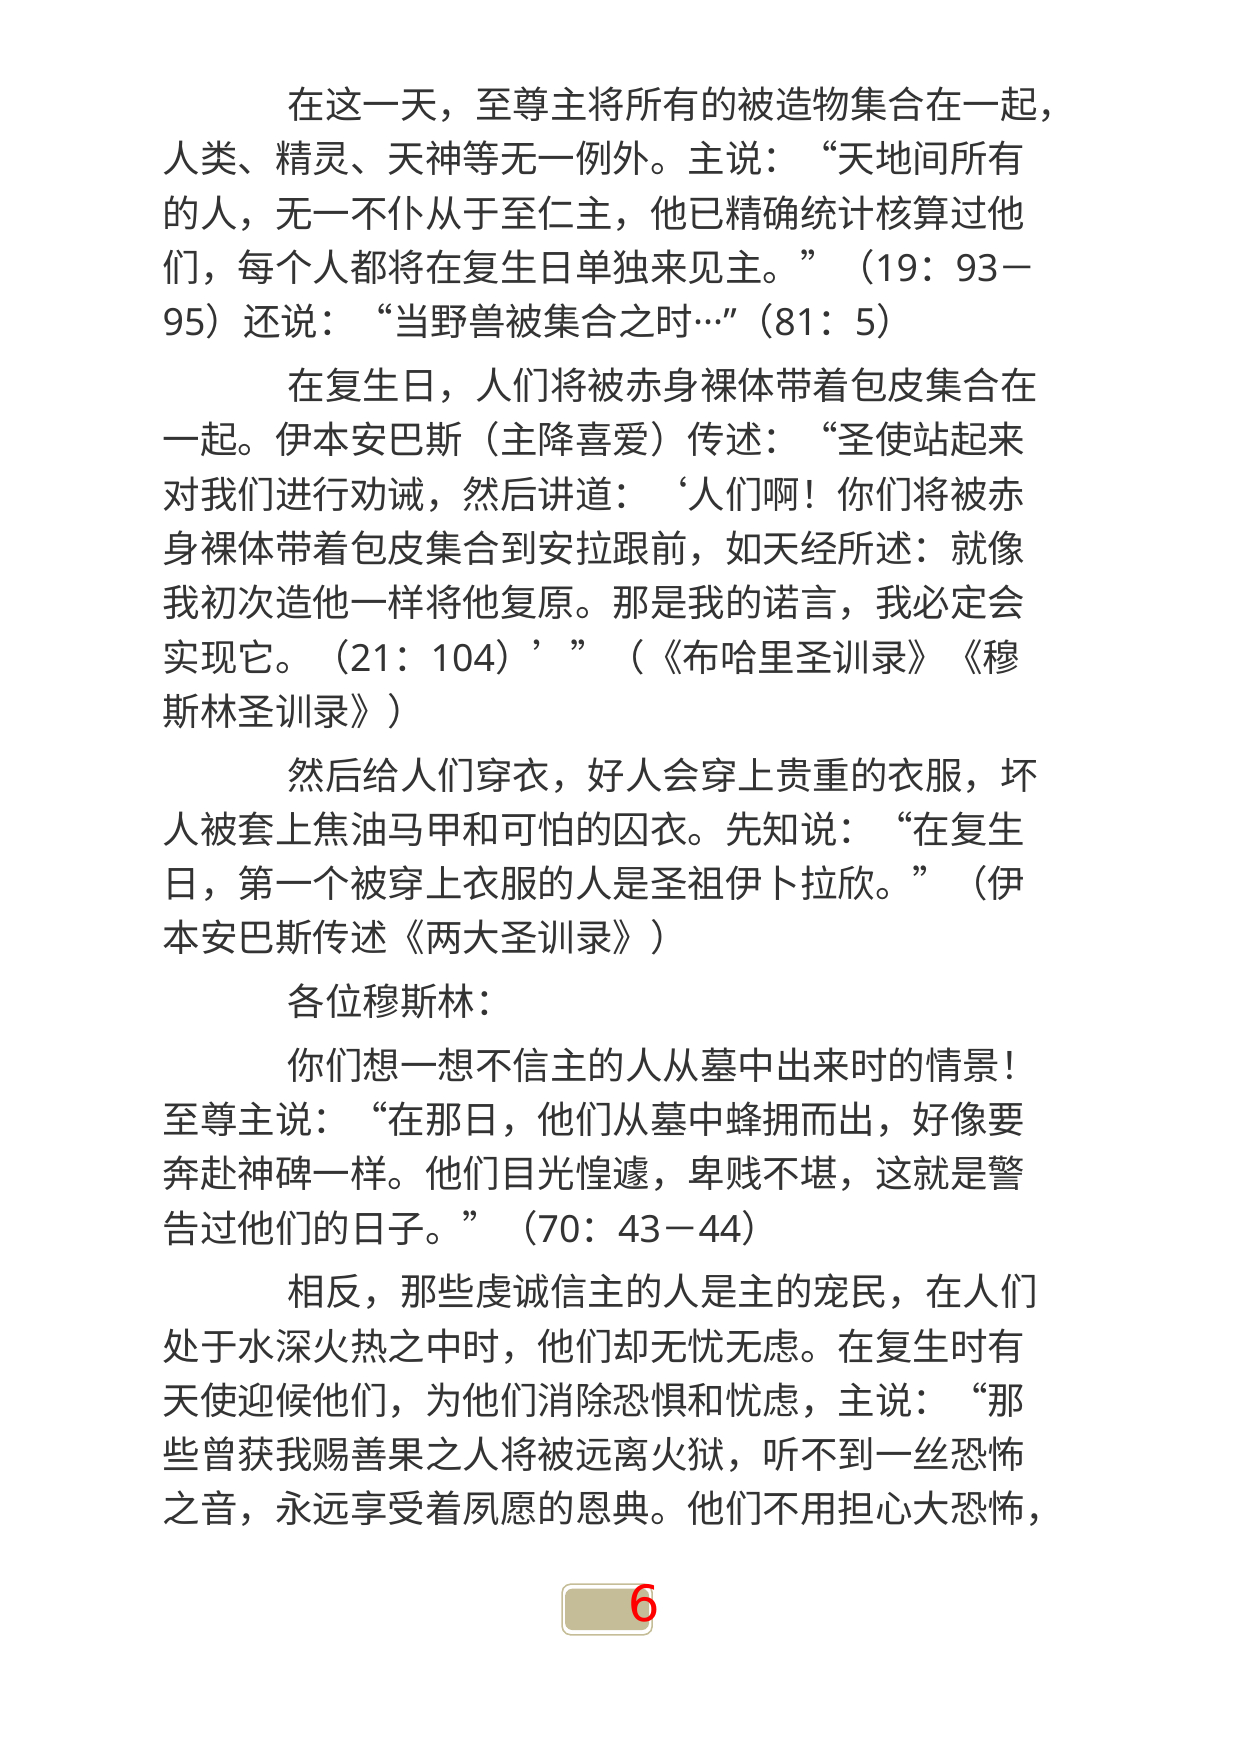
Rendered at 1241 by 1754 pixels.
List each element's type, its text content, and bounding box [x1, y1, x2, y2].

text 然后给人们穿衣，好人会穿上贵重的衣服，坏人被套上焦油马甲和可怕的囚衣。先知说：“在复生日，第一个被穿上衣服的人是圣祖伊卜拉欣。”（伊本安巴斯传述《两大圣训录》） [162, 746, 1053, 963]
text 各位穆斯林： [162, 972, 1053, 1026]
text 在这一天，至尊主将所有的被造物集合在一起，人类、精灵、天神等无一例外。主说：“天地间所有的人，无一不仆从于至仁主，他已精确统计核算过他们，每个人都将在复生日单独来见主。”（19：93－95）还说：“当野兽被集合之时···”（81：5） [162, 75, 1053, 347]
text 在复生日，人们将被赤身裸体带着包皮集合在一起。伊本安巴斯（主降喜爱）传述：“圣使站起来对我们进行劝诫，然后讲道：‘人们啊！你们将被赤身裸体带着包皮集合到安拉跟前，如天经所述：就像我初次造他一样将他复原。那是我的诺言，我必定会实现它。（21：104）’”（《布哈里圣训录》《穆斯林圣训录》） [162, 356, 1053, 736]
text 你们想一想不信主的人从墓中出来时的情景！至尊主说：“在那日，他们从墓中蜂拥而出，好像要奔赴神碑一样。他们目光惶遽，卑贱不堪，这就是警告过他们的日子。”（70：43－44） [162, 1036, 1053, 1253]
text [162, 1262, 1053, 1534]
